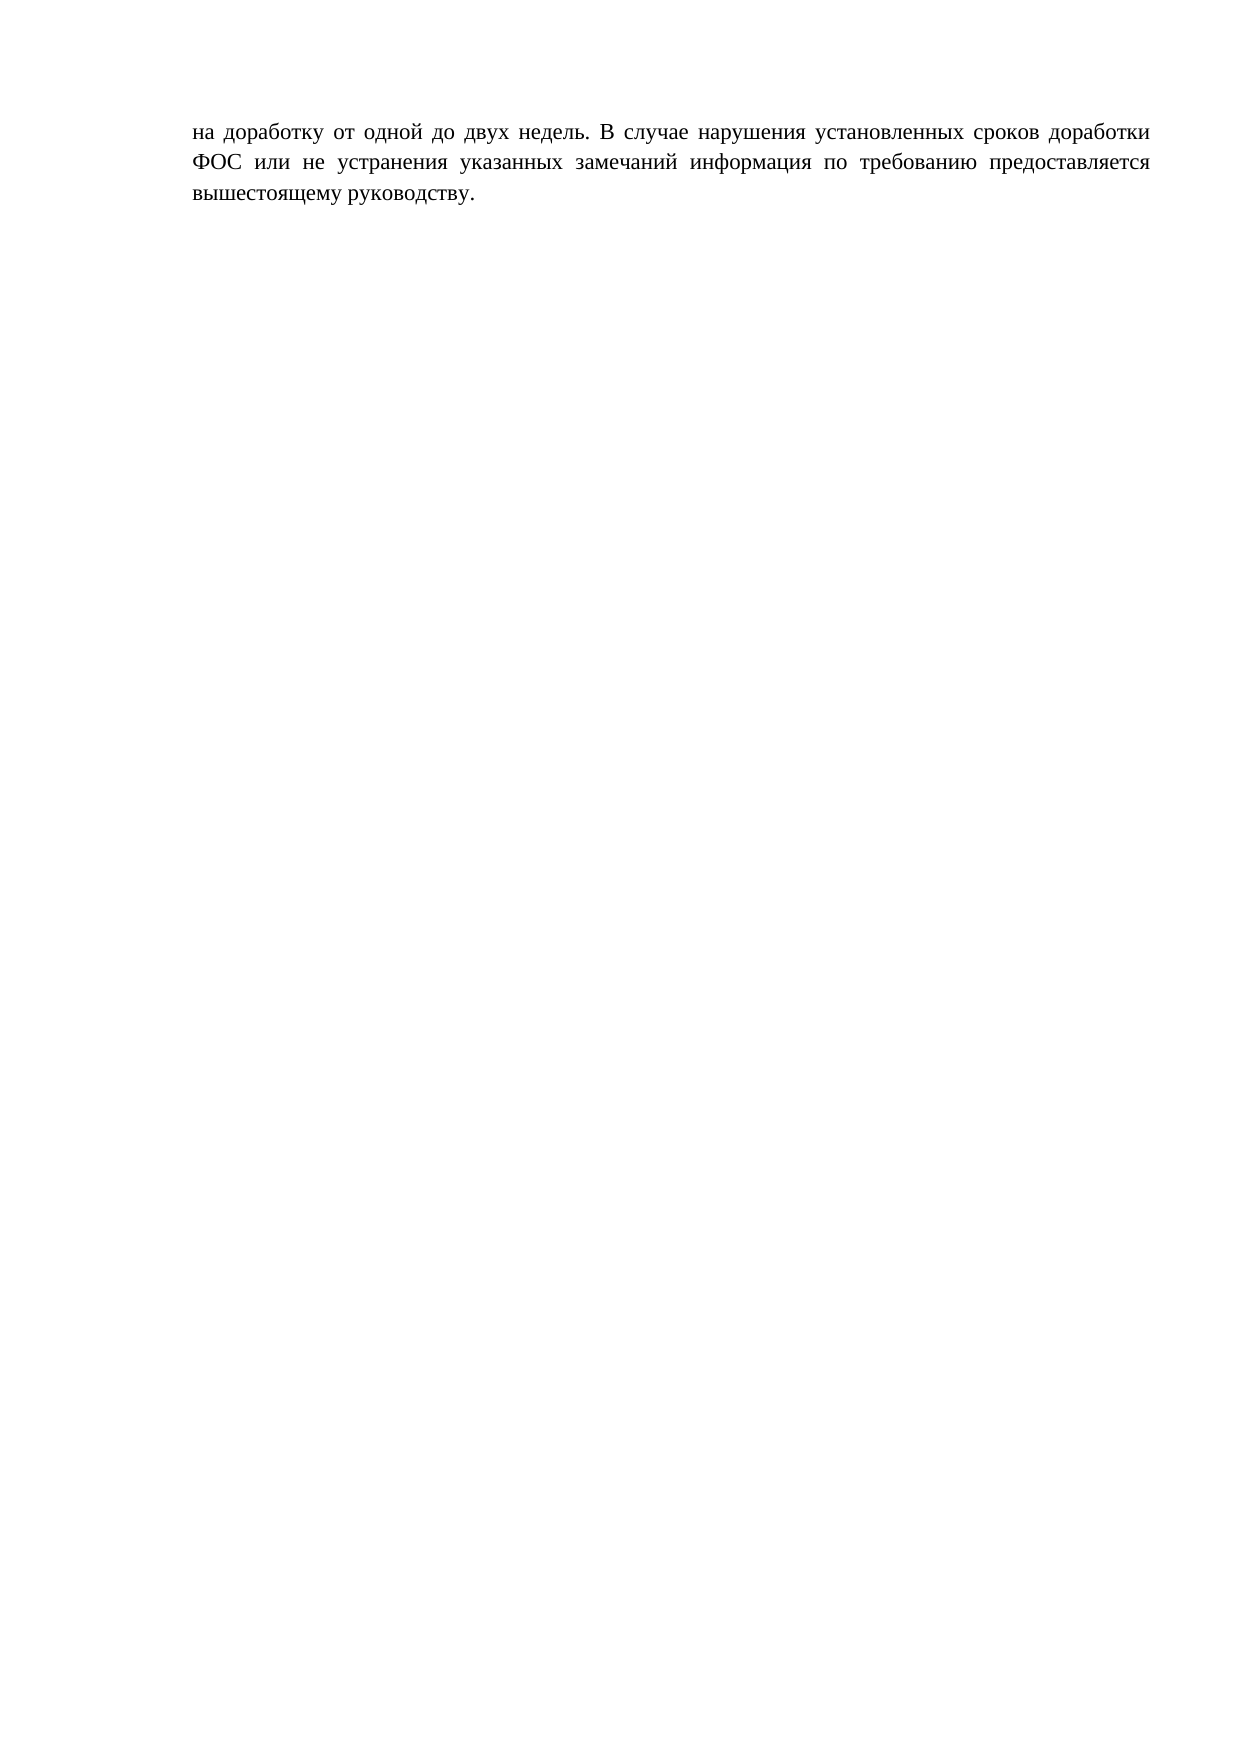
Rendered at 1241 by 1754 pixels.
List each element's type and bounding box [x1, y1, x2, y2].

text [192, 118, 1152, 205]
